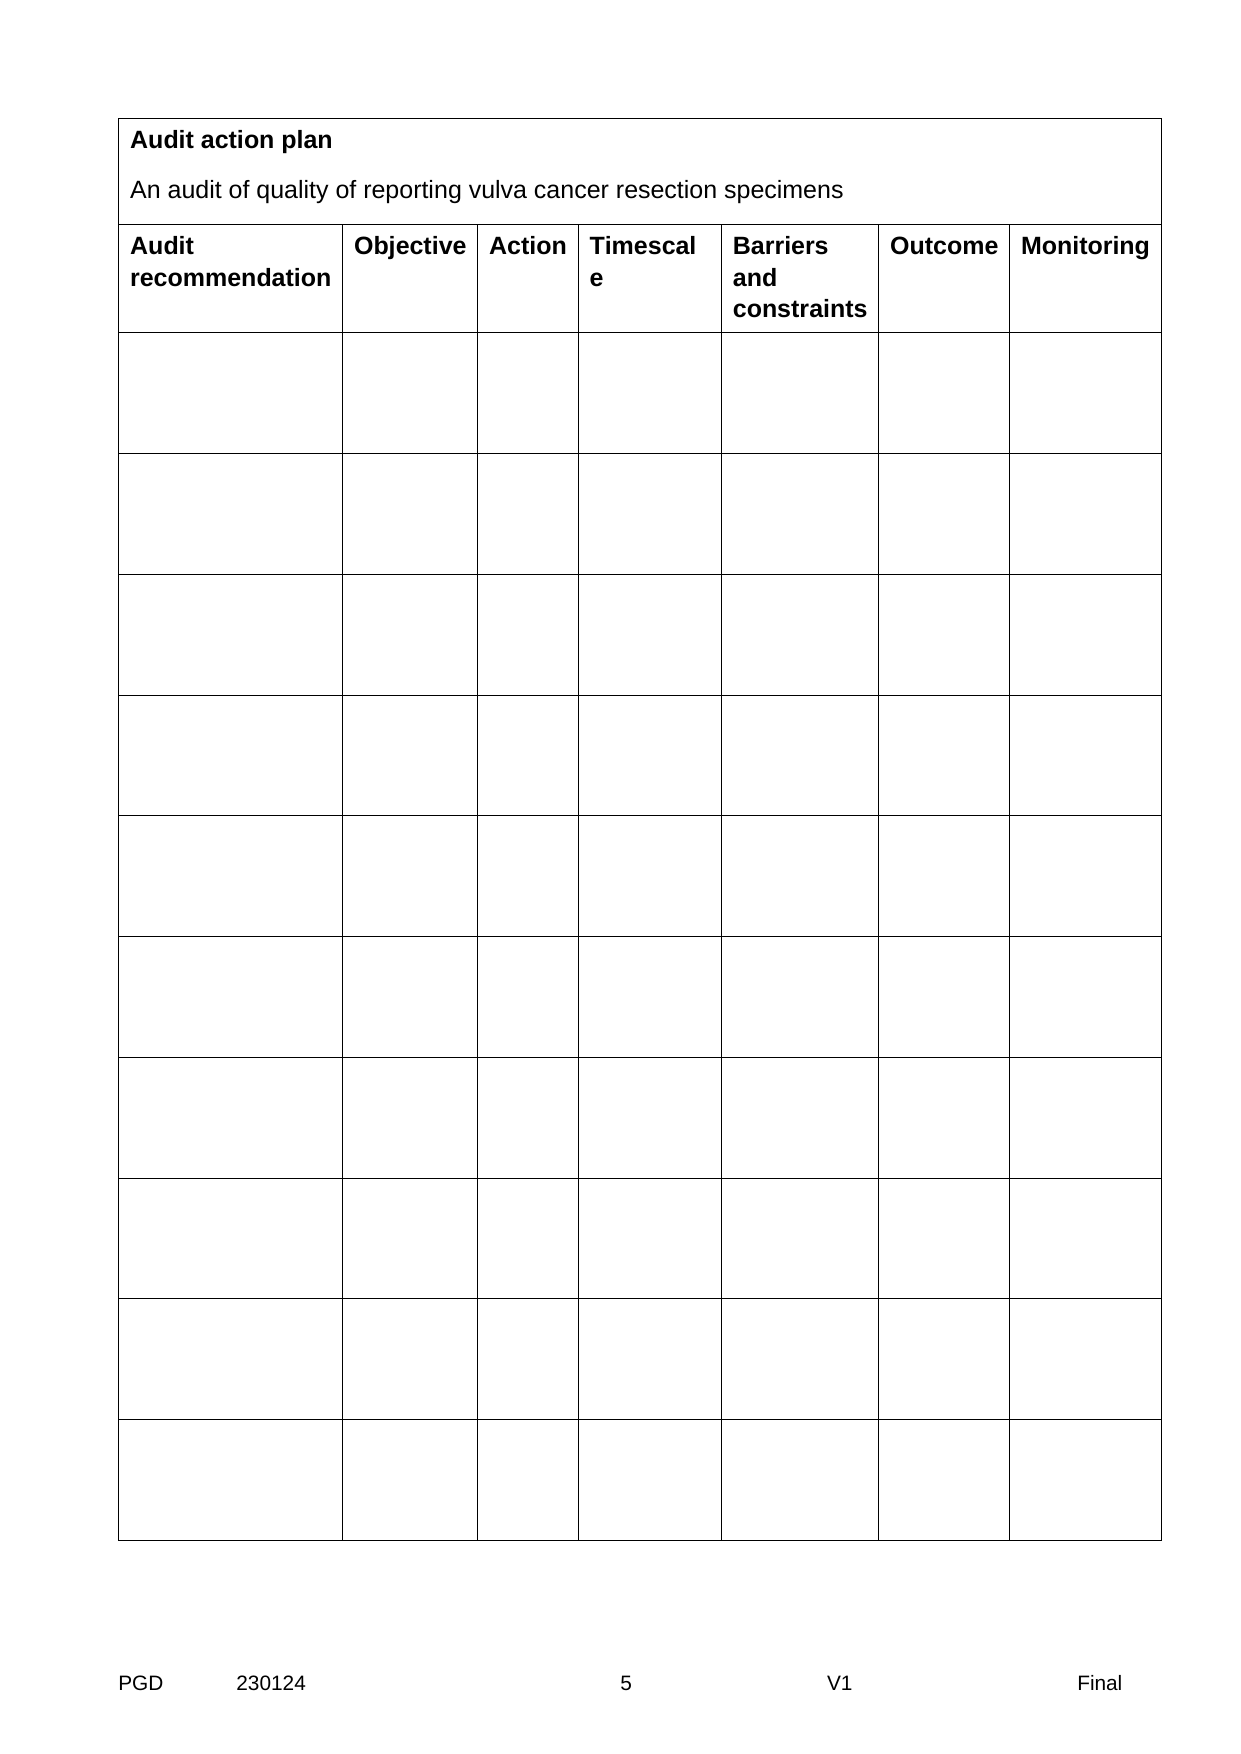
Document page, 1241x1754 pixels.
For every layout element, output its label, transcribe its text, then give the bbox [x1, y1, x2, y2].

table_cell [478, 816, 578, 936]
table_cell [579, 454, 721, 574]
table_cell Outcome [879, 225, 1009, 332]
table_cell [343, 937, 477, 1057]
table_cell [879, 454, 1009, 574]
table_cell [119, 575, 342, 694]
table_cell [343, 1299, 477, 1419]
table_cell [1010, 696, 1161, 815]
table_cell [722, 1058, 878, 1177]
table_cell [579, 937, 721, 1057]
table_cell [478, 937, 578, 1057]
table_cell [722, 816, 878, 936]
table_cell [879, 575, 1009, 694]
table_cell [478, 1058, 578, 1177]
table_cell [579, 696, 721, 815]
table_cell [478, 454, 578, 574]
table_cell [579, 1179, 721, 1298]
table_cell [579, 333, 721, 453]
table_cell [722, 937, 878, 1057]
table_header Audit action plan An audit of quality of reporting vulva cancer resection specimens [119, 119, 1161, 224]
table_cell [119, 1058, 342, 1177]
table_cell [879, 1179, 1009, 1298]
table_cell [478, 333, 578, 453]
table_cell [119, 1179, 342, 1298]
table_cell [722, 1179, 878, 1298]
table_cell [343, 816, 477, 936]
table_cell [579, 1299, 721, 1419]
table_cell [478, 575, 578, 694]
table_cell [478, 1420, 578, 1539]
table_cell [343, 1058, 477, 1177]
table_cell [1010, 937, 1161, 1057]
table_cell [478, 1299, 578, 1419]
table_cell Timescale [579, 225, 721, 332]
table_cell [579, 1420, 721, 1539]
table_cell [879, 1420, 1009, 1539]
table_cell [1010, 816, 1161, 936]
table_cell [579, 816, 721, 936]
table_cell [343, 1420, 477, 1539]
table_cell [1010, 454, 1161, 574]
table_cell [1010, 1179, 1161, 1298]
table_cell [343, 454, 477, 574]
table_cell [722, 1299, 878, 1419]
table_cell [1010, 575, 1161, 694]
table_cell Barriers and constraints [722, 225, 878, 332]
table_cell [1010, 1420, 1161, 1539]
table_cell [119, 1299, 342, 1419]
table_cell [478, 1179, 578, 1298]
table_cell [119, 937, 342, 1057]
table_cell [722, 454, 878, 574]
table_cell [722, 333, 878, 453]
table_cell [1010, 1299, 1161, 1419]
table_cell [119, 333, 342, 453]
table_cell [119, 1420, 342, 1539]
table_cell Audit recommendation [119, 225, 342, 332]
table_cell [722, 1420, 878, 1539]
table_cell [343, 575, 477, 694]
table_cell [343, 333, 477, 453]
table_cell [879, 816, 1009, 936]
table_cell [879, 333, 1009, 453]
table_cell [879, 937, 1009, 1057]
table_cell [1010, 333, 1161, 453]
table_cell [579, 575, 721, 694]
table_cell [478, 696, 578, 815]
table_cell Monitoring [1010, 225, 1161, 332]
table_cell [879, 1299, 1009, 1419]
table_cell [1010, 1058, 1161, 1177]
table_cell [722, 696, 878, 815]
table_cell [579, 1058, 721, 1177]
table_cell [722, 575, 878, 694]
table_cell [879, 696, 1009, 815]
table_cell [119, 816, 342, 936]
table_cell [119, 696, 342, 815]
table_cell Objective [343, 225, 477, 332]
table_cell Action [478, 225, 578, 332]
table_cell [343, 1179, 477, 1298]
table_cell [119, 454, 342, 574]
table_cell [879, 1058, 1009, 1177]
table_cell [343, 696, 477, 815]
